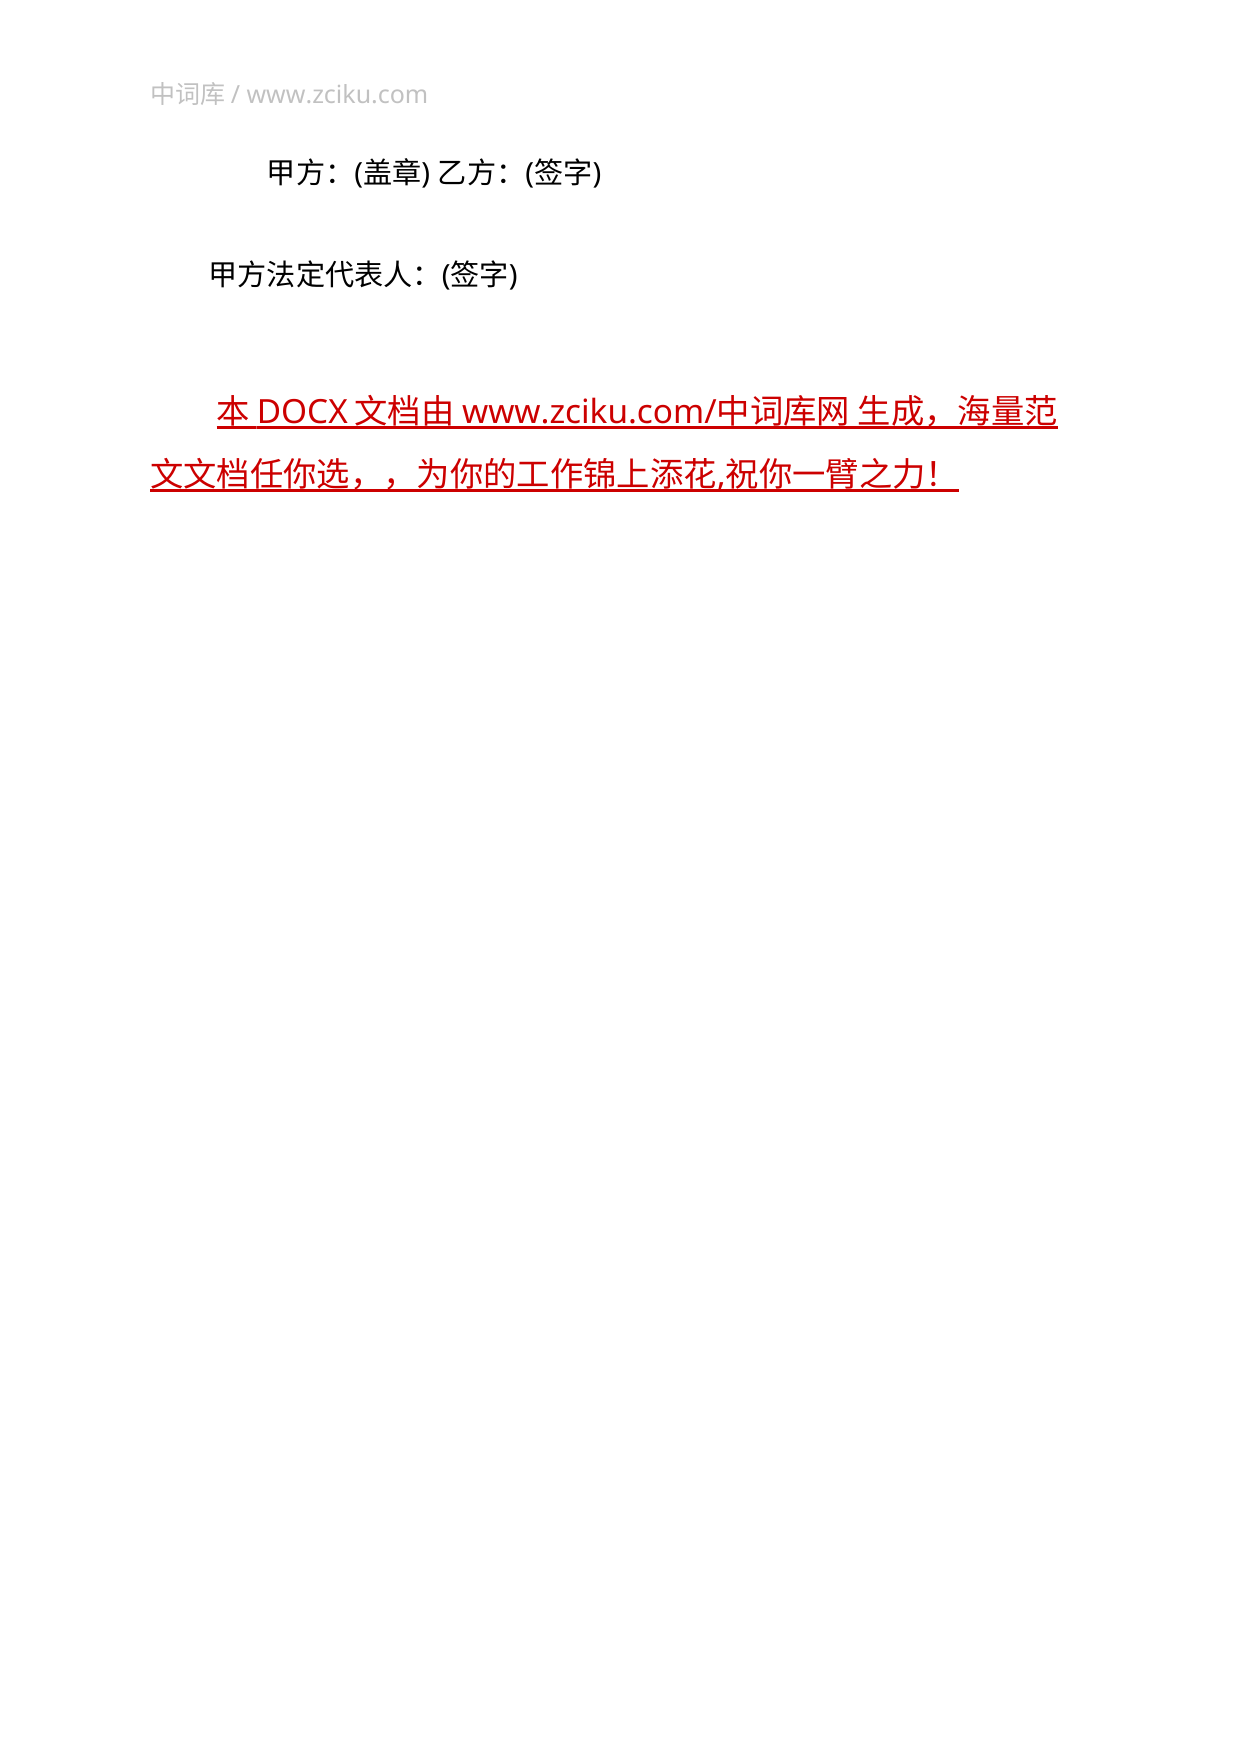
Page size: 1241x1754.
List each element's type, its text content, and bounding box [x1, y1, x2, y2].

text 甲方法定代表人：(签字) [150, 252, 1090, 294]
text 本DOCX文档由 www.zciku.com/中词库网 生成，海量范文文档任你选，，为你的工作锦上添花,祝你一臂之力！ [150, 385, 1090, 496]
text 甲方：(盖章) 乙方：(签字) [150, 150, 1090, 192]
